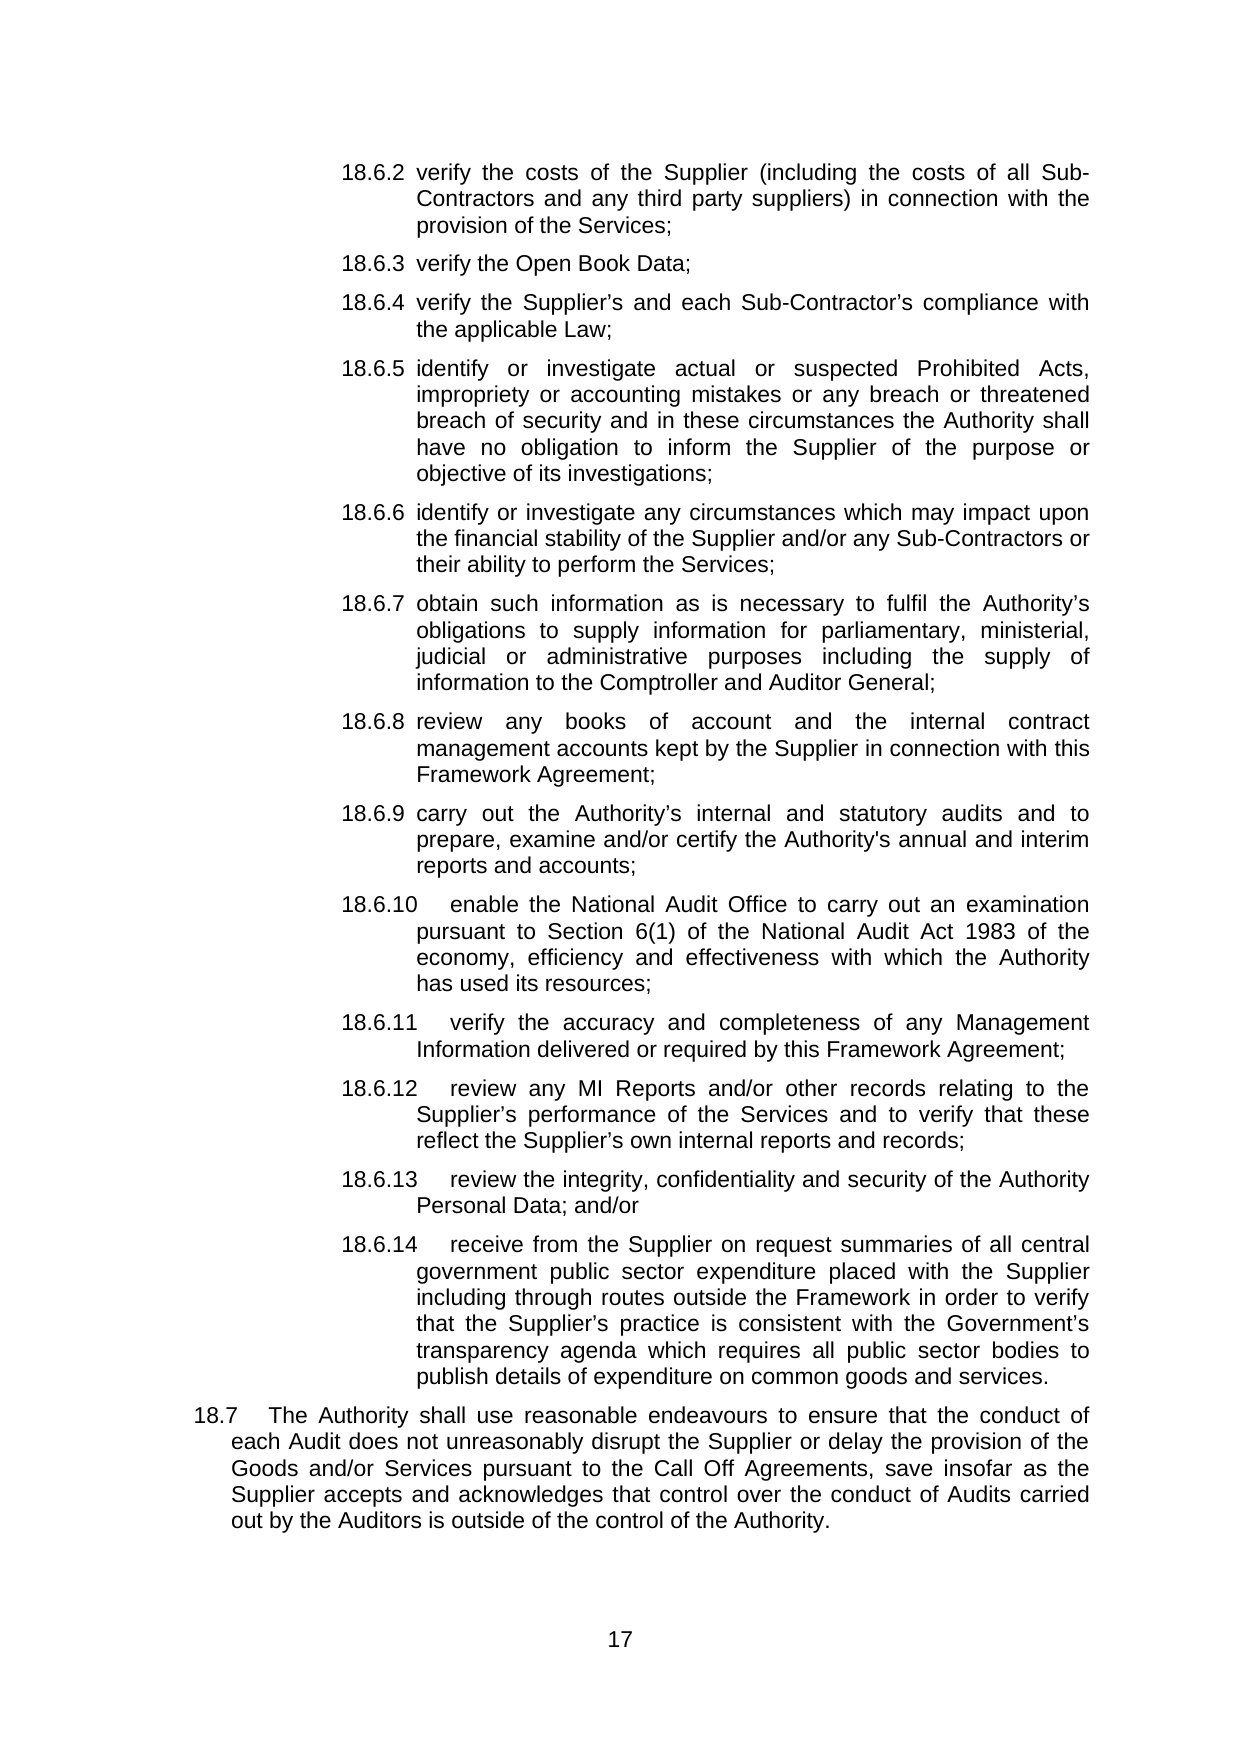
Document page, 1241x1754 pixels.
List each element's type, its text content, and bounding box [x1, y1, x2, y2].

text verify the Open Book Data; [341, 250, 1090, 277]
text receive from the Supplier on request summaries of all central government public sector expenditure placed with the Supplier including through routes outside the Framework in order to verify that the Supplier’s practice is consistent with the Government’s transparency agenda which requires all public sector bodies to publish details of expenditure on common goods and services. [341, 1231, 1090, 1389]
text carry out the Authority’s internal and statutory audits and to prepare, examine and/or certify the Authority's annual and interim reports and accounts; [341, 800, 1090, 879]
text enable the National Audit Office to carry out an examination pursuant to Section 6(1) of the National Audit Act 1983 of the economy, efficiency and effectiveness with which the Authority has used its resources; [341, 891, 1090, 997]
text verify the costs of the Supplier (including the costs of all Sub-Contractors and any third party suppliers) in connection with the provision of the Services; [341, 159, 1090, 238]
text obtain such information as is necessary to fulfil the Authority’s obligations to supply information for parliamentary, ministerial, judicial or administrative purposes including the supply of information to the Comptroller and Auditor General; [341, 590, 1090, 696]
text review any MI Reports and/or other records relating to the Supplier’s performance of the Services and to verify that these reflect the Supplier’s own internal reports and records; [341, 1074, 1090, 1153]
text identify or investigate actual or suspected Prohibited Acts, impropriety or accounting mistakes or any breach or threatened breach of security and in these circumstances the Authority shall have no obligation to inform the Supplier of the purpose or objective of its investigations; [341, 354, 1090, 486]
text review any books of account and the internal contract management accounts kept by the Supplier in connection with this Framework Agreement; [341, 708, 1090, 787]
text review the integrity, confidentiality and security of the Authority Personal Data; and/or [341, 1166, 1090, 1219]
text verify the accuracy and completeness of any Management Information delivered or required by this Framework Agreement; [341, 1009, 1090, 1062]
text identify or investigate any circumstances which may impact upon the financial stability of the Supplier and/or any Sub-Contractors or their ability to perform the Services; [341, 499, 1090, 578]
text The Authority shall use reasonable endeavours to ensure that the conduct of each Audit does not unreasonably disrupt the Supplier or delay the provision of the Goods and/or Services pursuant to the Call Off Agreements, save insofar as the Supplier accepts and acknowledges that control over the conduct of Audits carried out by the Auditors is outside of the control of the Authority. [193, 1402, 1090, 1534]
text verify the Supplier’s and each Sub-Contractor’s compliance with the applicable Law; [341, 289, 1090, 342]
